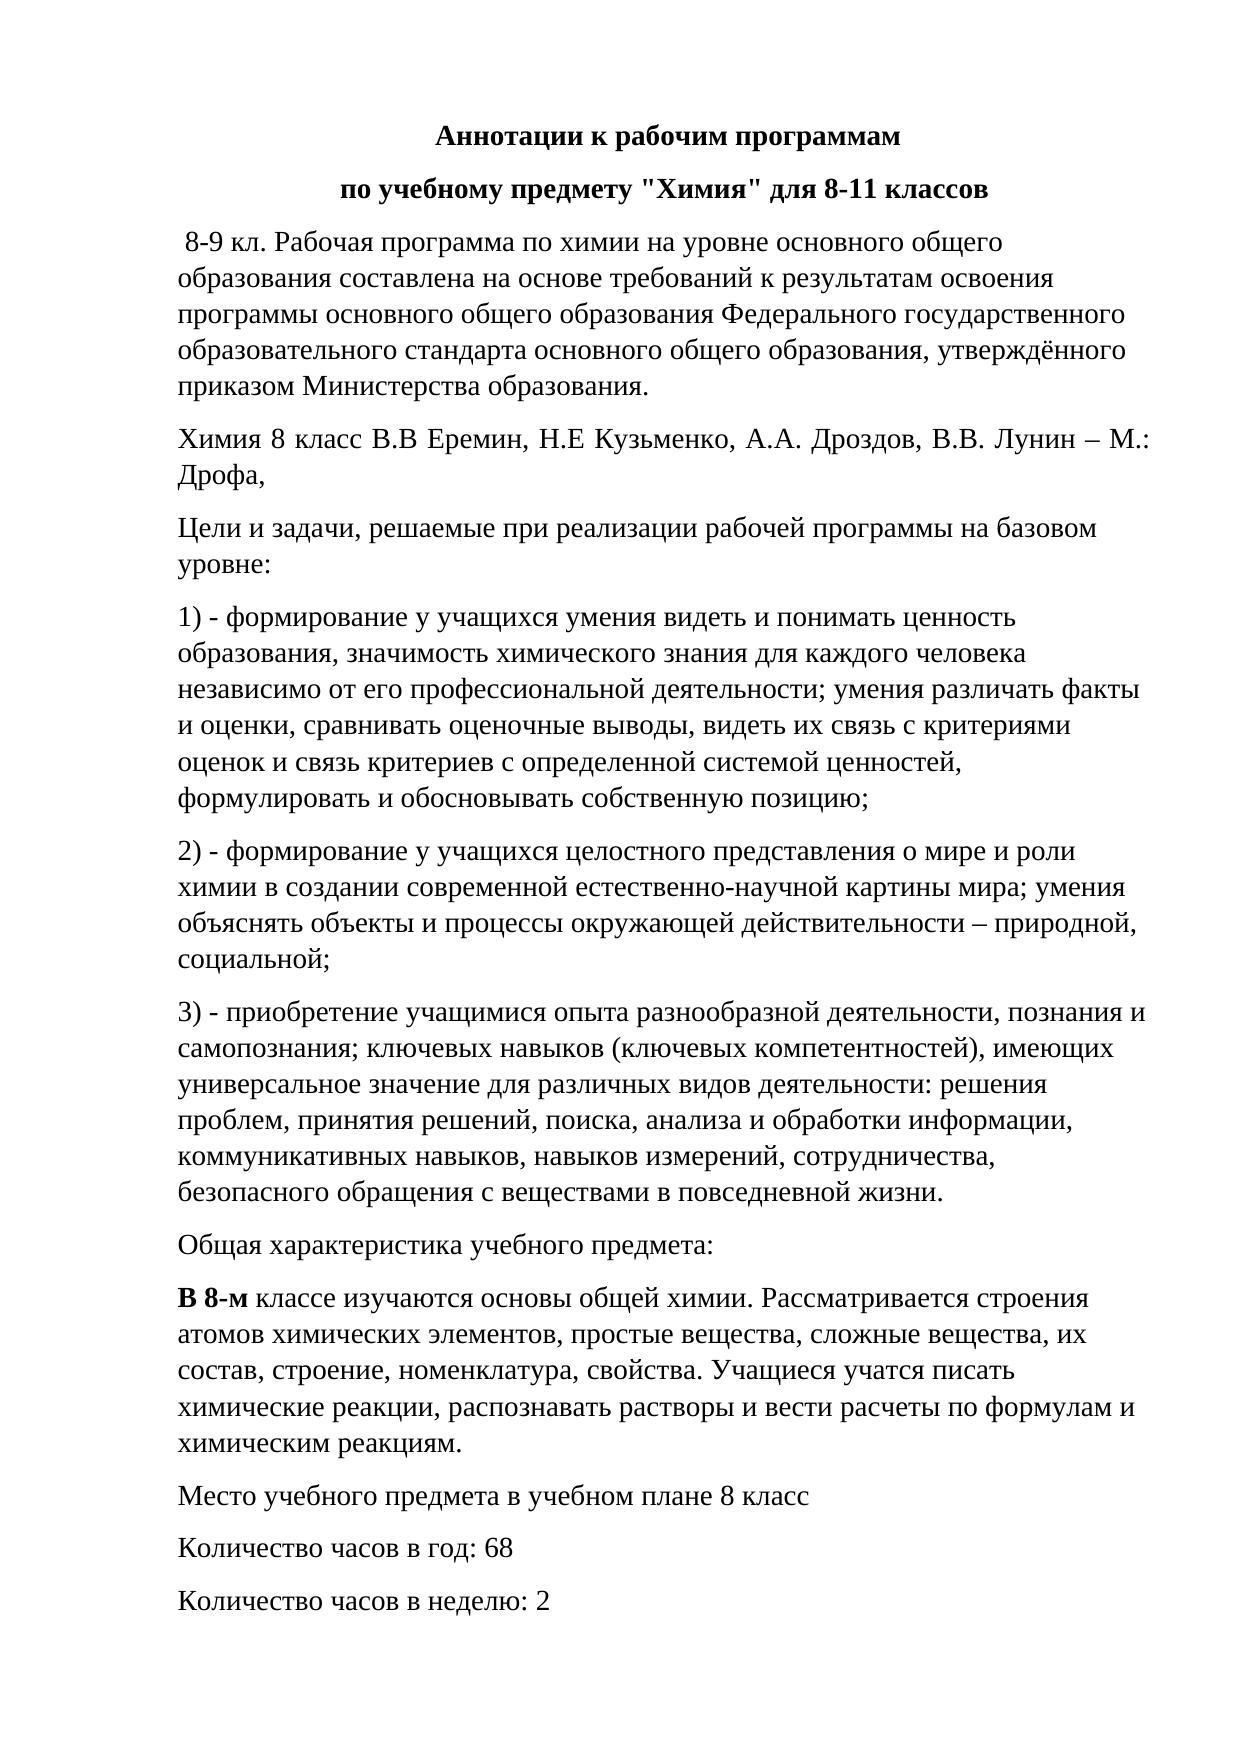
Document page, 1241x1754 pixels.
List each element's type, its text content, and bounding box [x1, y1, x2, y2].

text В 8-м классе изучаются основы общей химии. Рассматривается строения атомов химических элементов, простые вещества, сложные вещества, их состав, строение, номенклатура, свойства. Учащиеся учатся писать химические реакции, распознавать растворы и вести расчеты по формулам и химическим реакциям. [177, 1280, 1152, 1458]
text 1) - формирование у учащихся умения видеть и понимать ценность образования, значимость химического знания для каждого человека независимо от его профессиональной деятельности; умения различать факты и оценки, сравнивать оценочные выводы, видеть их связь с критериями оценок и связь критериев с определенной системой ценностей, формулировать и обосновывать собственную позицию; [177, 599, 1152, 813]
text 2) - формирование у учащихся целостного представления о мире и роли химии в создании современной естественно-научной картины мира; умения объяснять объекты и процессы окружающей действительности – природной, социальной; [177, 833, 1152, 974]
text Химия 8 класс В.В Еремин, Н.Е Кузьменко, А.А. Дроздов, В.В. Лунин – М.: Дрофа, [177, 421, 1152, 491]
text Цели и задачи, решаемые при реализации рабочей программы на базовом уровне: [177, 510, 1152, 580]
text Место учебного предмета в учебном плане 8 класс [177, 1478, 1152, 1511]
text Общая характеристика учебного предмета: [177, 1227, 1152, 1261]
text 8-9 кл. Рабочая программа по химии на уровне основного общего образования составлена на основе требований к результатам освоения программы основного общего образования Федерального государственного образовательного стандарта основного общего образования, утверждённого приказом Министерства образования. [177, 224, 1152, 402]
text Количество часов в неделю: 2 [177, 1583, 1152, 1617]
text 3) - приобретение учащимися опыта разнообразной деятельности, познания и самопознания; ключевых навыков (ключевых компетентностей), имеющих универсальное значение для различных видов деятельности: решения проблем, принятия решений, поиска, анализа и обработки информации, коммуникативных навыков, навыков измерений, сотрудничества, безопасного обращения с веществами в повседневной жизни. [177, 994, 1152, 1208]
text по учебному предмету "Химия" для 8-11 классов [177, 171, 1152, 204]
text Аннотации к рабочим программам [177, 118, 1152, 152]
text Количество часов в год: 68 [177, 1530, 1152, 1564]
